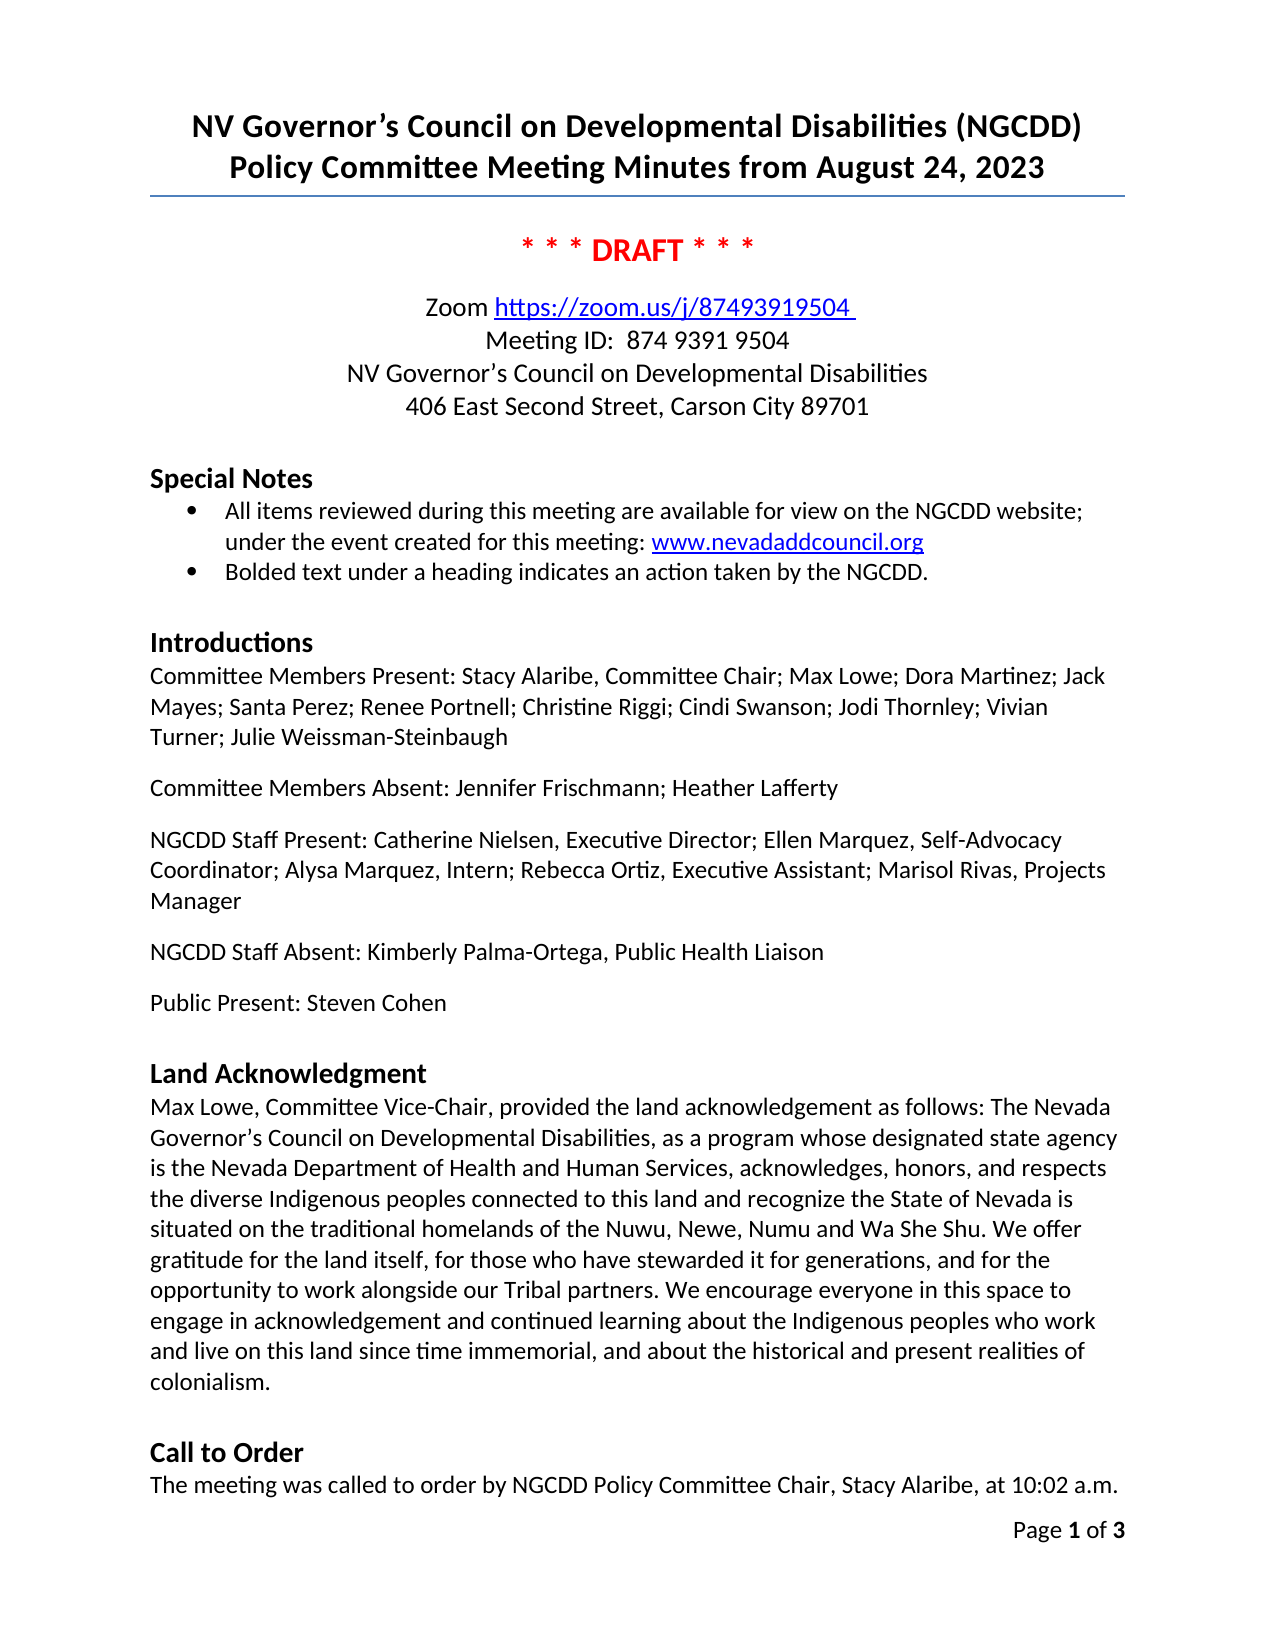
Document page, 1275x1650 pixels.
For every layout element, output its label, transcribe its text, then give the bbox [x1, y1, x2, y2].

text Zoom https://zoom.us/j/87493919504 [150, 290, 1125, 323]
text NV Governor’s Council on Developmental Disabilities 406 East Second Street, Carson City 89701 [150, 356, 1125, 422]
subtitle Call to Order [150, 1434, 1125, 1469]
subtitle Special Notes [150, 460, 1125, 495]
text Meeting ID: 874 9391 9504 [150, 323, 1125, 356]
text NGCDD Staff Absent: Kimberly Palma-Ortega, Public Health Liaison [150, 936, 1125, 967]
text Public Present: Steven Cohen [150, 988, 1125, 1018]
text Max Lowe, Committee Vice-Chair, provided the land acknowledgement as follows: The Nevada Governor’s Council on Developmental Disabilities, as a program whose designated state agency is the Nevada Department of Health and Human Services, acknowledges, honors, and respects the diverse Indigenous peoples connected to this land and recognize the State of Nevada is situated on the traditional homelands of the Nuwu, Newe, Numu and Wa She Shu. We offer gratitude for the land itself, for those who have stewarded it for generations, and for the opportunity to work alongside our Tribal partners. We encourage everyone in this space to engage in acknowledgement and continued learning about the Indigenous peoples who work and live on this land since time immemorial, and about the historical and present realities of colonialism. [150, 1091, 1125, 1396]
title NV Governor’s Council on Developmental Disabilities (NGCDD) Policy Committee Meeting Minutes from August 24, 2023 [150, 106, 1125, 195]
list All items reviewed during this meeting are available for view on the NGCDD website; under the event created for this meeting: www.nevadaddcouncil.org [187, 495, 1125, 556]
text * * * DRAFT * * * [150, 229, 1125, 269]
subtitle Land Acknowledgment [150, 1056, 1125, 1091]
text NGCDD Staff Present: Catherine Nielsen, Executive Director; Ellen Marquez, Self-Advocacy Coordinator; Alysa Marquez, Intern; Rebecca Ortiz, Executive Assistant; Marisol Rivas, Projects Manager [150, 824, 1125, 915]
text Committee Members Present: Stacy Alaribe, Committee Chair; Max Lowe; Dora Martinez; Jack Mayes; Santa Perez; Renee Portnell; Christine Riggi; Cindi Swanson; Jodi Thornley; Vivian Turner; Julie Weissman-Steinbaugh [150, 660, 1125, 752]
subtitle Introductions [150, 624, 1125, 660]
list Bolded text under a heading indicates an action taken by the NGCDD. [187, 556, 1125, 587]
text Committee Members Absent: Jennifer Frischmann; Heather Lafferty [150, 772, 1125, 803]
text The meeting was called to order by NGCDD Policy Committee Chair, Stacy Alaribe, at 10:02 a.m. [150, 1469, 1125, 1500]
